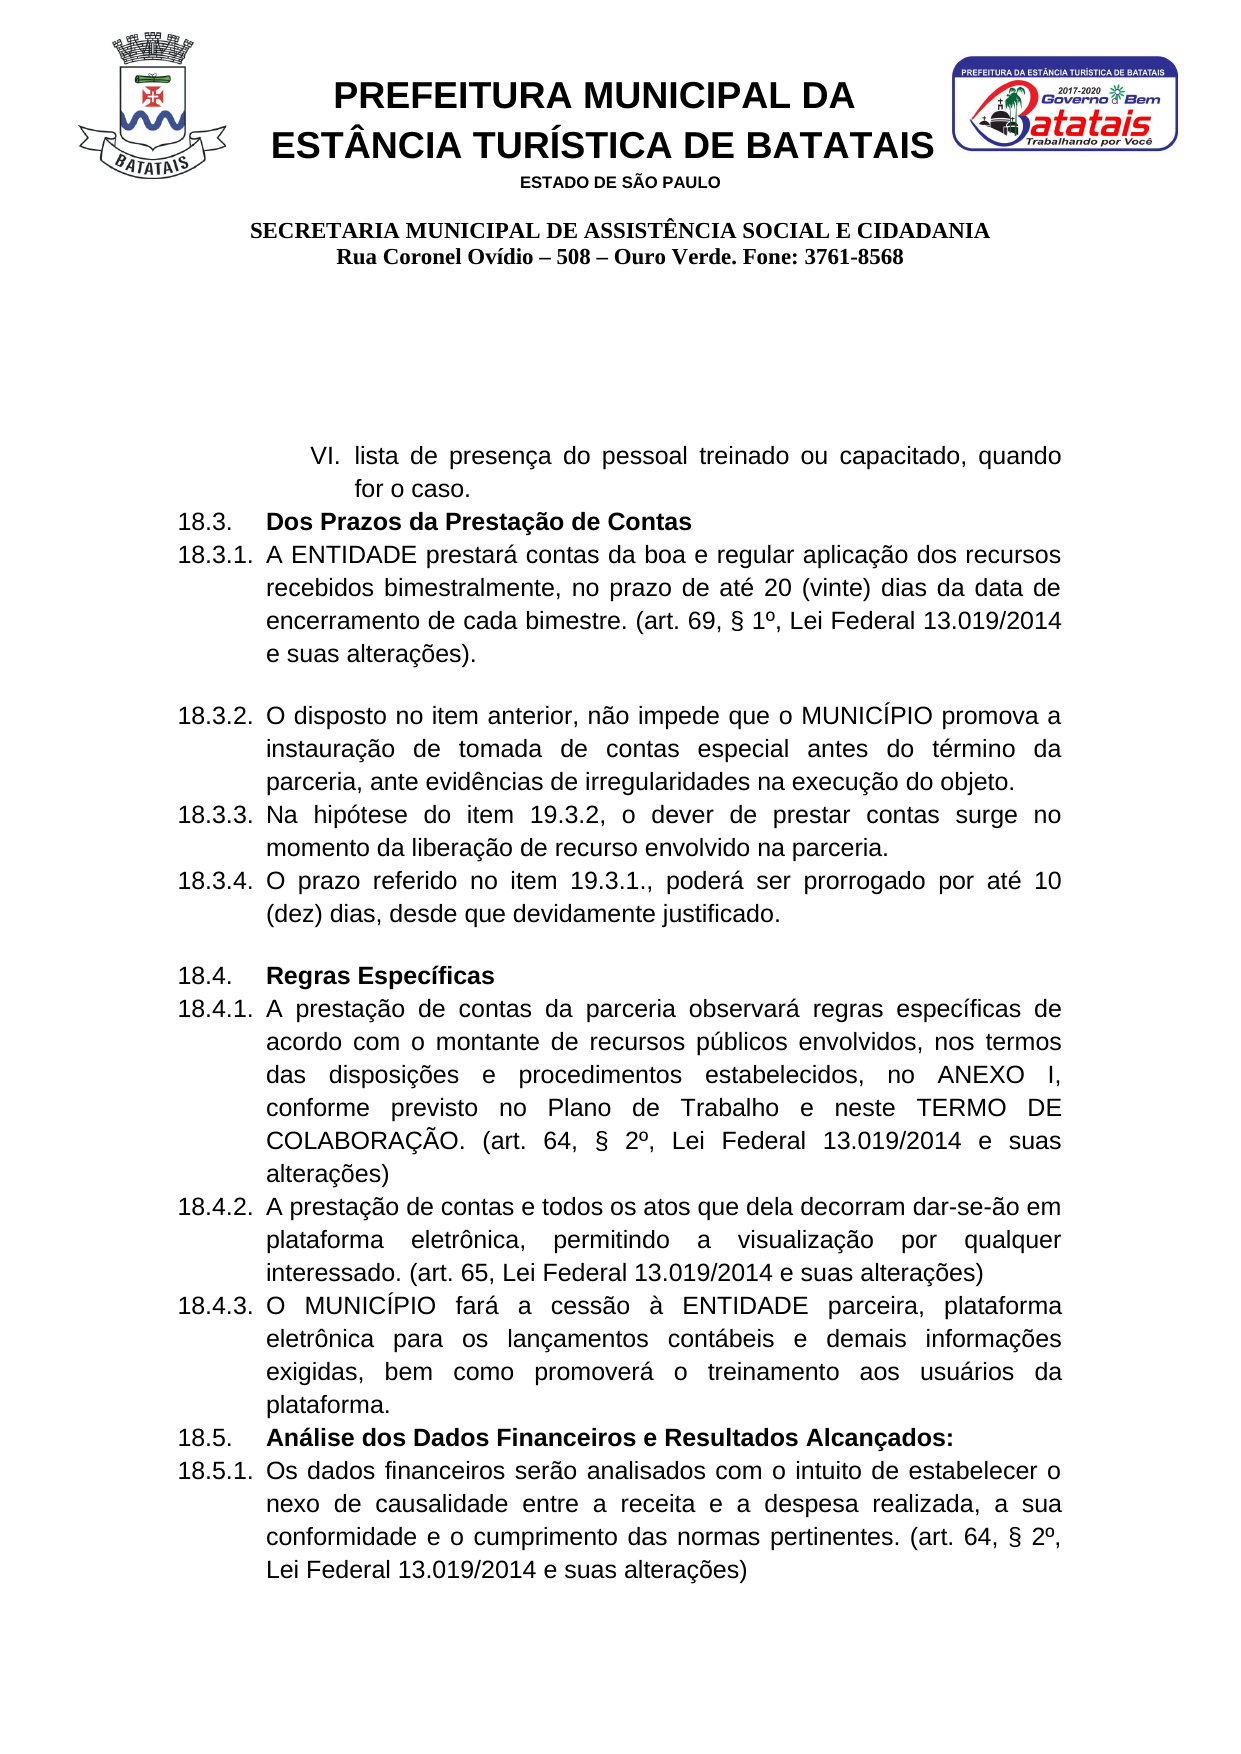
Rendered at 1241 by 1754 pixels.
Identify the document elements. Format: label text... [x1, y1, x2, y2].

list Análise dos Dados Financeiros e Resultados Alcançados: [177, 1423, 1063, 1452]
list Regras Específicas [177, 961, 1063, 990]
list A ENTIDADE prestará contas da boa e regular aplicação dos recursos recebidos bimestralmente, no prazo de até 20 (vinte) dias da data de encerramento de cada bimestre. (art. 69, § 1º, Lei Federal 13.019/2014 e suas alterações). [177, 540, 1063, 668]
list Dos Prazos da Prestação de Contas [177, 507, 1063, 536]
list A prestação de contas da parceria observará regras específicas de acordo com o montante de recursos públicos envolvidos, nos termos das disposições e procedimentos estabelecidos, no ANEXO I, conforme previsto no Plano de Trabalho e neste TERMO DE COLABORAÇÃO. (art. 64, § 2º, Lei Federal 13.019/2014 e suas alterações) [177, 994, 1063, 1188]
picture [951, 51, 1179, 158]
list Na hipótese do item 19.3.2, o dever de prestar contas surge no momento da liberação de recurso envolvido na parceria. [177, 800, 1063, 862]
list Os dados financeiros serão analisados com o intuito de estabelecer o nexo de causalidade entre a receita e a despesa realizada, a sua conformidade e o cumprimento das normas pertinentes. (art. 64, § 2º, Lei Federal 13.019/2014 e suas alterações) [177, 1456, 1063, 1584]
list A prestação de contas e todos os atos que dela decorram dar-se-ão em plataforma eletrônica, permitindo a visualização por qualquer interessado. (art. 65, Lei Federal 13.019/2014 e suas alterações) [177, 1192, 1063, 1287]
picture [78, 32, 227, 179]
list lista de presença do pessoal treinado ou capacitado, quando for o caso. [310, 441, 1063, 503]
list O MUNICÍPIO fará a cessão à ENTIDADE parceira, plataforma eletrônica para os lançamentos contábeis e demais informações exigidas, bem como promoverá o treinamento aos usuários da plataforma. [177, 1291, 1063, 1419]
list O prazo referido no item 19.3.1., poderá ser prorrogado por até 10 (dez) dias, desde que devidamente justificado. [177, 866, 1063, 928]
list O disposto no item anterior, não impede que o MUNICÍPIO promova a instauração de tomada de contas especial antes do término da parceria, ante evidências de irregularidades na execução do objeto. [177, 701, 1063, 796]
